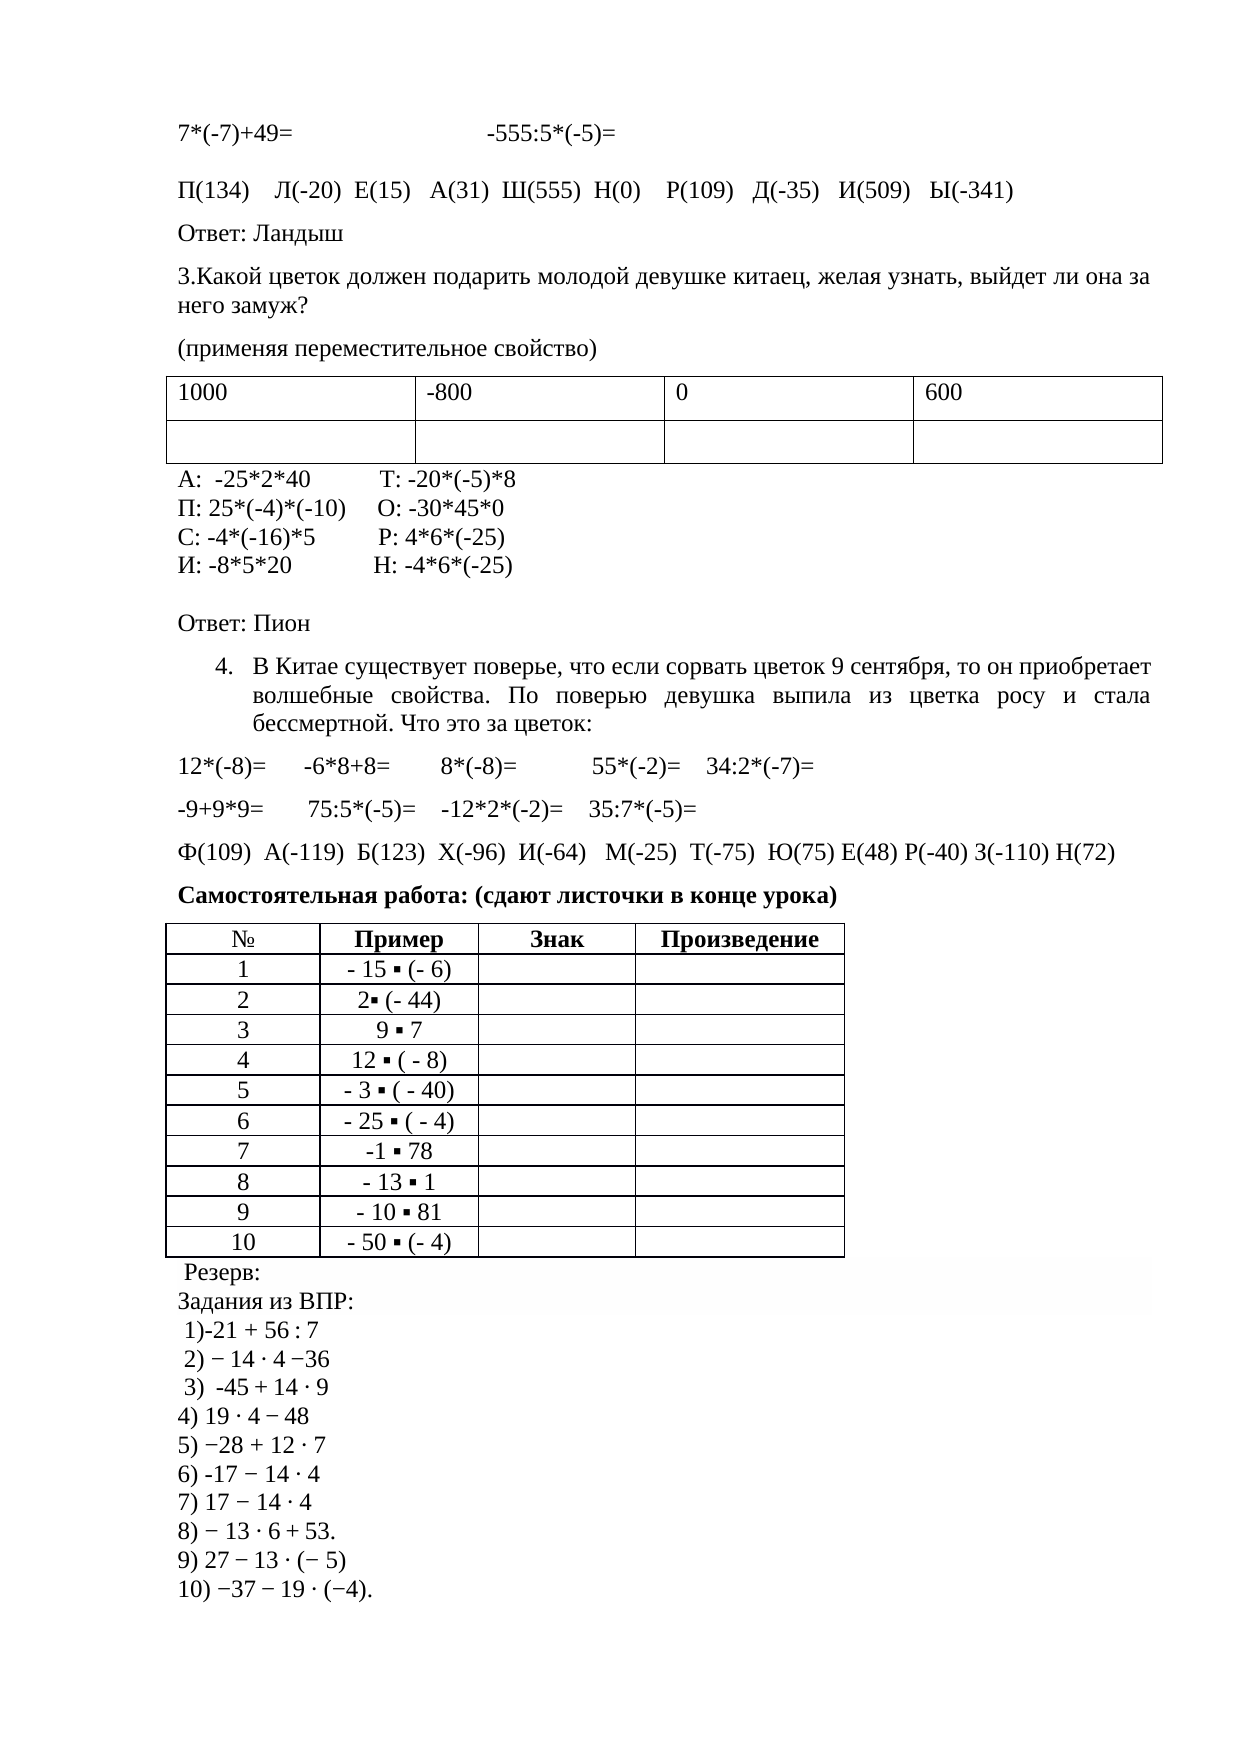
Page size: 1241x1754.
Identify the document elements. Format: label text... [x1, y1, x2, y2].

table_cell - 25 ▪ ( - 4) [321, 1106, 478, 1135]
text 2) − 14 · 4 −36 [177, 1344, 1152, 1372]
table_cell [479, 985, 635, 1013]
text Резерв: [177, 1257, 1152, 1286]
table_cell [636, 1076, 844, 1104]
table_cell [636, 985, 844, 1013]
table_cell 8 [167, 1167, 319, 1195]
table_cell -1 ▪ 78 [321, 1136, 478, 1165]
table_cell 5 [167, 1076, 319, 1104]
table_cell [479, 1106, 635, 1135]
text 4) 19 · 4 − 48 [177, 1401, 1152, 1430]
table_cell [416, 421, 664, 463]
text П(134) Л(-20) Е(15) А(31) Ш(555) Н(0) Р(109) Д(-35) И(509) Ы(-341) [177, 176, 1152, 204]
table_cell - 10 ▪ 81 [321, 1197, 478, 1226]
table_cell 9 ▪ 7 [321, 1015, 478, 1044]
table_cell [636, 1106, 844, 1135]
table_cell [479, 1015, 635, 1044]
table_cell [636, 1197, 844, 1226]
text 3) -45 + 14 · 9 [177, 1372, 1152, 1401]
table_cell 9 [167, 1197, 319, 1226]
text 7*(-7)+49= -555:5*(-5)= [177, 118, 1152, 147]
table_cell - 50 ▪ (- 4) [321, 1227, 478, 1256]
text 10) −37 − 19 · (−4). [177, 1574, 1152, 1602]
table_cell [636, 1167, 844, 1195]
table_cell [479, 1227, 635, 1256]
table_header 0 [665, 377, 913, 419]
text 3.Какой цветок должен подарить молодой девушке китаец, желая узнать, выйдет ли она за него замуж? [177, 261, 1152, 319]
table_cell [479, 955, 635, 983]
table_cell [636, 1136, 844, 1165]
text (применяя переместительное свойство) [177, 333, 1152, 362]
text А: -25*2*40 Т: -20*(-5)*8 [177, 464, 1152, 493]
text И: -8*5*20 Н: -4*6*(-25) [177, 551, 1152, 579]
table_header 1000 [167, 377, 415, 419]
table_cell - 13 ▪ 1 [321, 1167, 478, 1195]
table_cell [479, 1136, 635, 1165]
table_cell - 3 ▪ ( - 40) [321, 1076, 478, 1104]
text Самостоятельная работа: (сдают листочки в конце урока) [177, 880, 1152, 908]
text 7) 17 − 14 · 4 [177, 1487, 1152, 1516]
text 12*(-8)= -6*8+8= 8*(-8)= 55*(-2)= 34:2*(-7)= [177, 751, 1152, 780]
text 8) − 13 · 6 + 53. [177, 1516, 1152, 1545]
table_cell 2 [167, 985, 319, 1013]
text Ф(109) А(-119) Б(123) Х(-96) И(-64) М(-25) Т(-75) Ю(75) Е(48) Р(-40) З(-110) Н(72) [177, 837, 1152, 866]
table_header Произведение [636, 924, 844, 953]
table_cell [479, 1167, 635, 1195]
table_header № [167, 924, 319, 953]
table_cell [636, 1227, 844, 1256]
table_cell - 15 ▪ (- 6) [321, 955, 478, 983]
text Задания из ВПР: [177, 1286, 1152, 1315]
table_cell [665, 421, 913, 463]
table_header 600 [914, 377, 1162, 419]
table_cell [914, 421, 1162, 463]
table_cell 12 ▪ ( - 8) [321, 1045, 478, 1074]
text 6) -17 − 14 · 4 [177, 1459, 1152, 1487]
table_cell 4 [167, 1045, 319, 1074]
table_header Пример [321, 924, 478, 953]
table_cell [479, 1076, 635, 1104]
text Ответ: Пион [177, 608, 1152, 637]
table_cell 1 [167, 955, 319, 983]
text 1)-21 + 56 : 7 [177, 1315, 1152, 1344]
table_cell 2▪ (- 44) [321, 985, 478, 1013]
table_cell 10 [167, 1227, 319, 1256]
table_cell [636, 1045, 844, 1074]
text С: -4*(-16)*5 Р: 4*6*(-25) [177, 522, 1152, 551]
text Ответ: Ландыш [177, 218, 1152, 247]
text 5) −28 + 12 · 7 [177, 1430, 1152, 1459]
text -9+9*9= 75:5*(-5)= -12*2*(-2)= 35:7*(-5)= [177, 794, 1152, 823]
table_header -800 [416, 377, 664, 419]
table_cell 6 [167, 1106, 319, 1135]
table_cell [636, 955, 844, 983]
table_cell [479, 1197, 635, 1226]
table_cell [479, 1045, 635, 1074]
text П: 25*(-4)*(-10) О: -30*45*0 [177, 493, 1152, 522]
table_cell 3 [167, 1015, 319, 1044]
text 9) 27 − 13 · (− 5) [177, 1545, 1152, 1574]
table_cell [636, 1015, 844, 1044]
table_header Знак [479, 924, 635, 953]
list В Китае существует поверье, что если сорвать цветок 9 сентября, то он приобретает волшебные свойства. По поверью девушка выпила из цветка росу и стала бессмертной. Что это за цветок: [215, 651, 1152, 737]
table_cell 7 [167, 1136, 319, 1165]
table_cell [167, 421, 415, 463]
